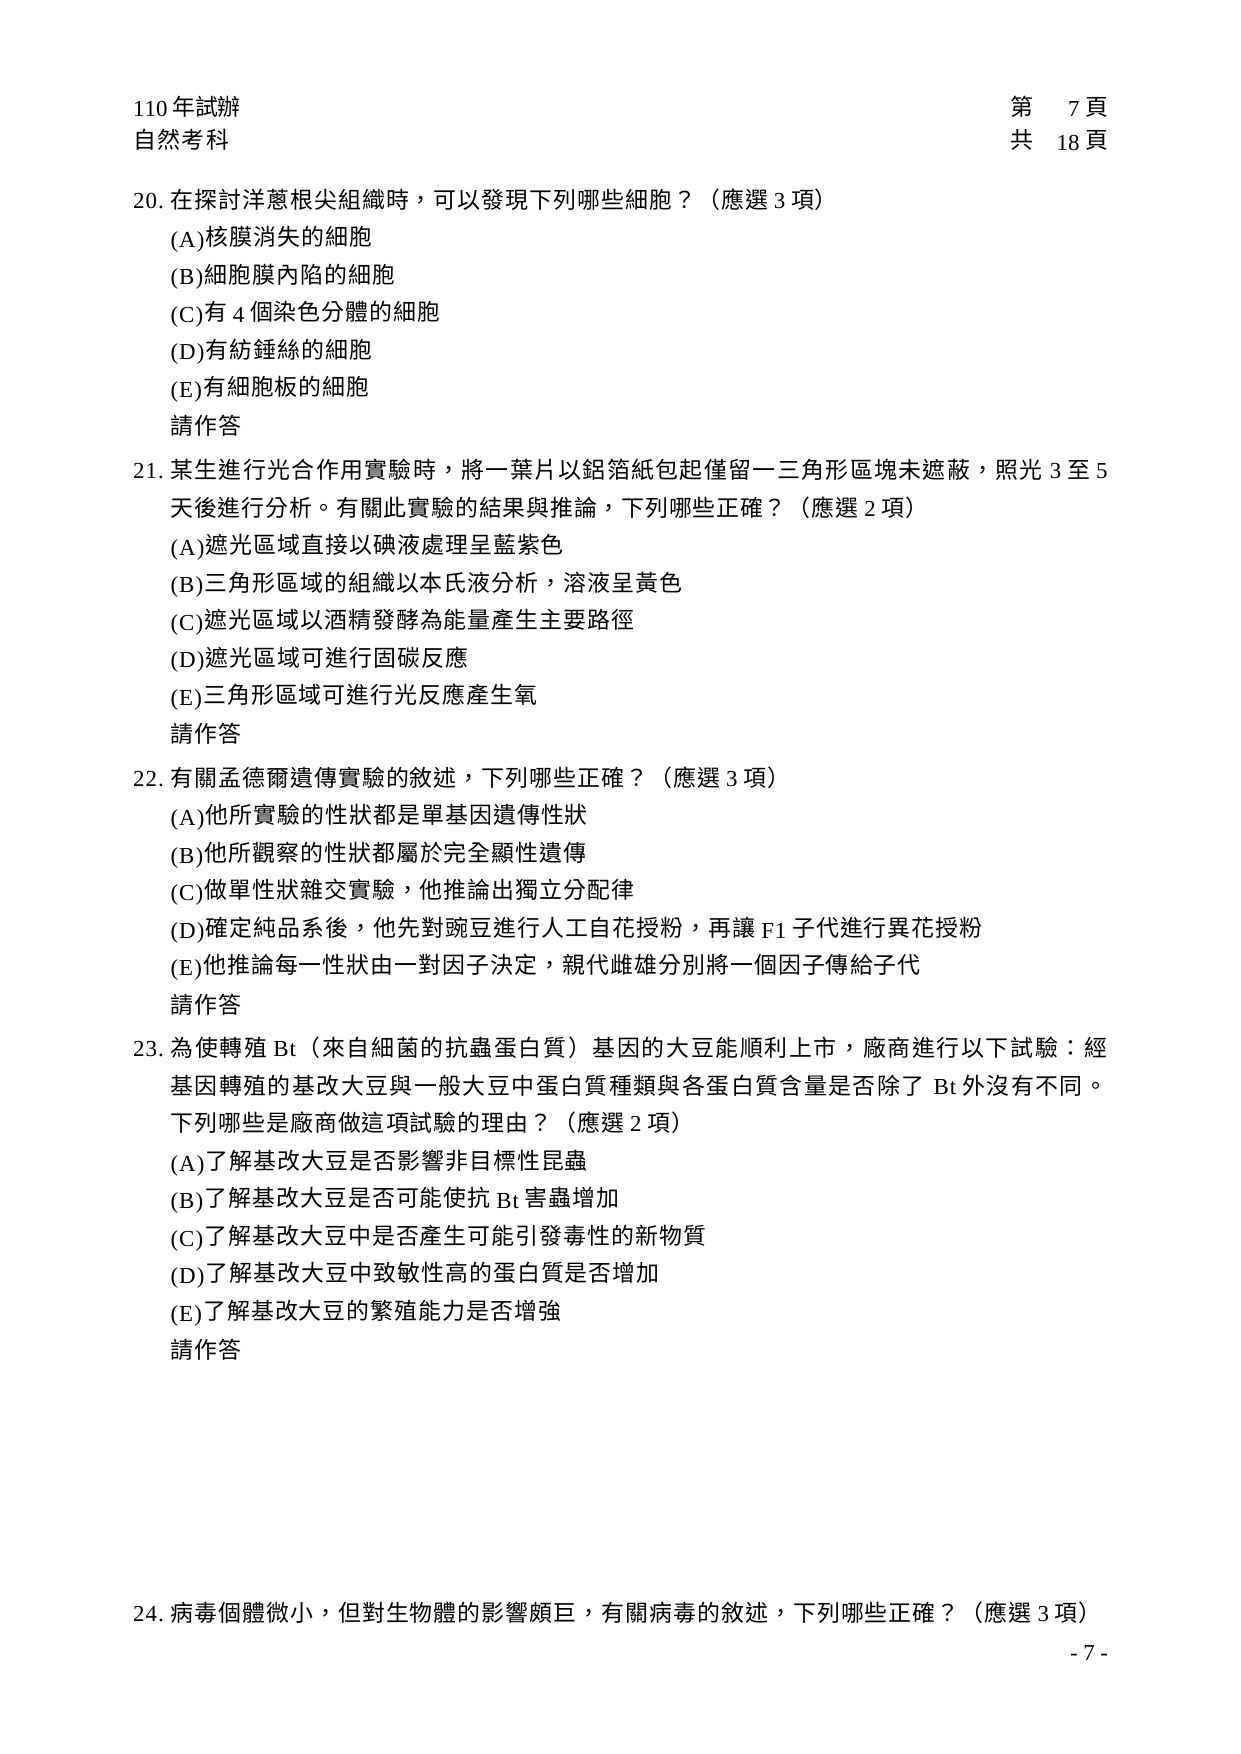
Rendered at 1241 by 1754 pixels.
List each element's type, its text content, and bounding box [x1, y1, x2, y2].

text 22. 有關孟德爾遺傳實驗的敘述，下列哪些正確？（應選3項） [133, 756, 1107, 793]
text (E)三角形區域可進行光反應產生氧 [170, 673, 1107, 710]
text 請作答 [170, 710, 1107, 749]
text (C)了解基改大豆中是否產生可能引發毒性的新物質 [170, 1213, 1107, 1251]
text (B)細胞膜內陷的細胞 [170, 252, 1107, 290]
text (D)了解基改大豆中致敏性高的蛋白質是否增加 [170, 1251, 1107, 1288]
text (D)遮光區域可進行固碳反應 [170, 635, 1107, 673]
text (D)確定純品系後，他先對豌豆進行人工自花授粉，再讓F1子代進行異花授粉 [170, 906, 1107, 943]
text (E)他推論每一性狀由一對因子決定，親代雌雄分別將一個因子傳給子代 [170, 943, 1107, 981]
text (B)他所觀察的性狀都屬於完全顯性遺傳 [170, 831, 1107, 868]
text (C)遮光區域以酒精發酵為能量產生主要路徑 [170, 598, 1107, 635]
text (A)遮光區域直接以碘液處理呈藍紫色 [170, 523, 1107, 560]
text (D)有紡錘絲的細胞 [170, 327, 1107, 365]
text (C)做單性狀雜交實驗，他推論出獨立分配律 [170, 868, 1107, 906]
text (A)核膜消失的細胞 [170, 215, 1107, 252]
text 請作答 [170, 1326, 1107, 1365]
text (E)了解基改大豆的繁殖能力是否增強 [170, 1288, 1107, 1326]
text 24. 病毒個體微小，但對生物體的影響頗巨，有關病毒的敘述，下列哪些正確？（應選3項） [133, 1590, 1107, 1628]
text (E)有細胞板的細胞 [170, 365, 1107, 402]
text (C)有4個染色分體的細胞 [170, 290, 1107, 327]
text 23. 為使轉殖Bt（來自細菌的抗蟲蛋白質）基因的大豆能順利上市，廠商進行以下試驗：經基因轉殖的基改大豆與一般大豆中蛋白質種類與各蛋白質含量是否除了Bt外沒有不同。下列哪些是廠商做這項試驗的理由？（應選2項） [133, 1026, 1107, 1138]
text (B)了解基改大豆是否可能使抗Bt害蟲增加 [170, 1176, 1107, 1213]
text (A)了解基改大豆是否影響非目標性昆蟲 [170, 1138, 1107, 1176]
text 20. 在探討洋蔥根尖組織時，可以發現下列哪些細胞？（應選3項） [133, 177, 1107, 215]
text (B)三角形區域的組織以本氏液分析，溶液呈黃色 [170, 560, 1107, 598]
text 請作答 [170, 402, 1107, 441]
text 21. 某生進行光合作用實驗時，將一葉片以鋁箔紙包起僅留一三角形區塊未遮蔽，照光3至5天後進行分析。有關此實驗的結果與推論，下列哪些正確？（應選2項） [133, 448, 1107, 523]
text (A)他所實驗的性狀都是單基因遺傳性狀 [170, 793, 1107, 831]
text 請作答 [170, 981, 1107, 1020]
